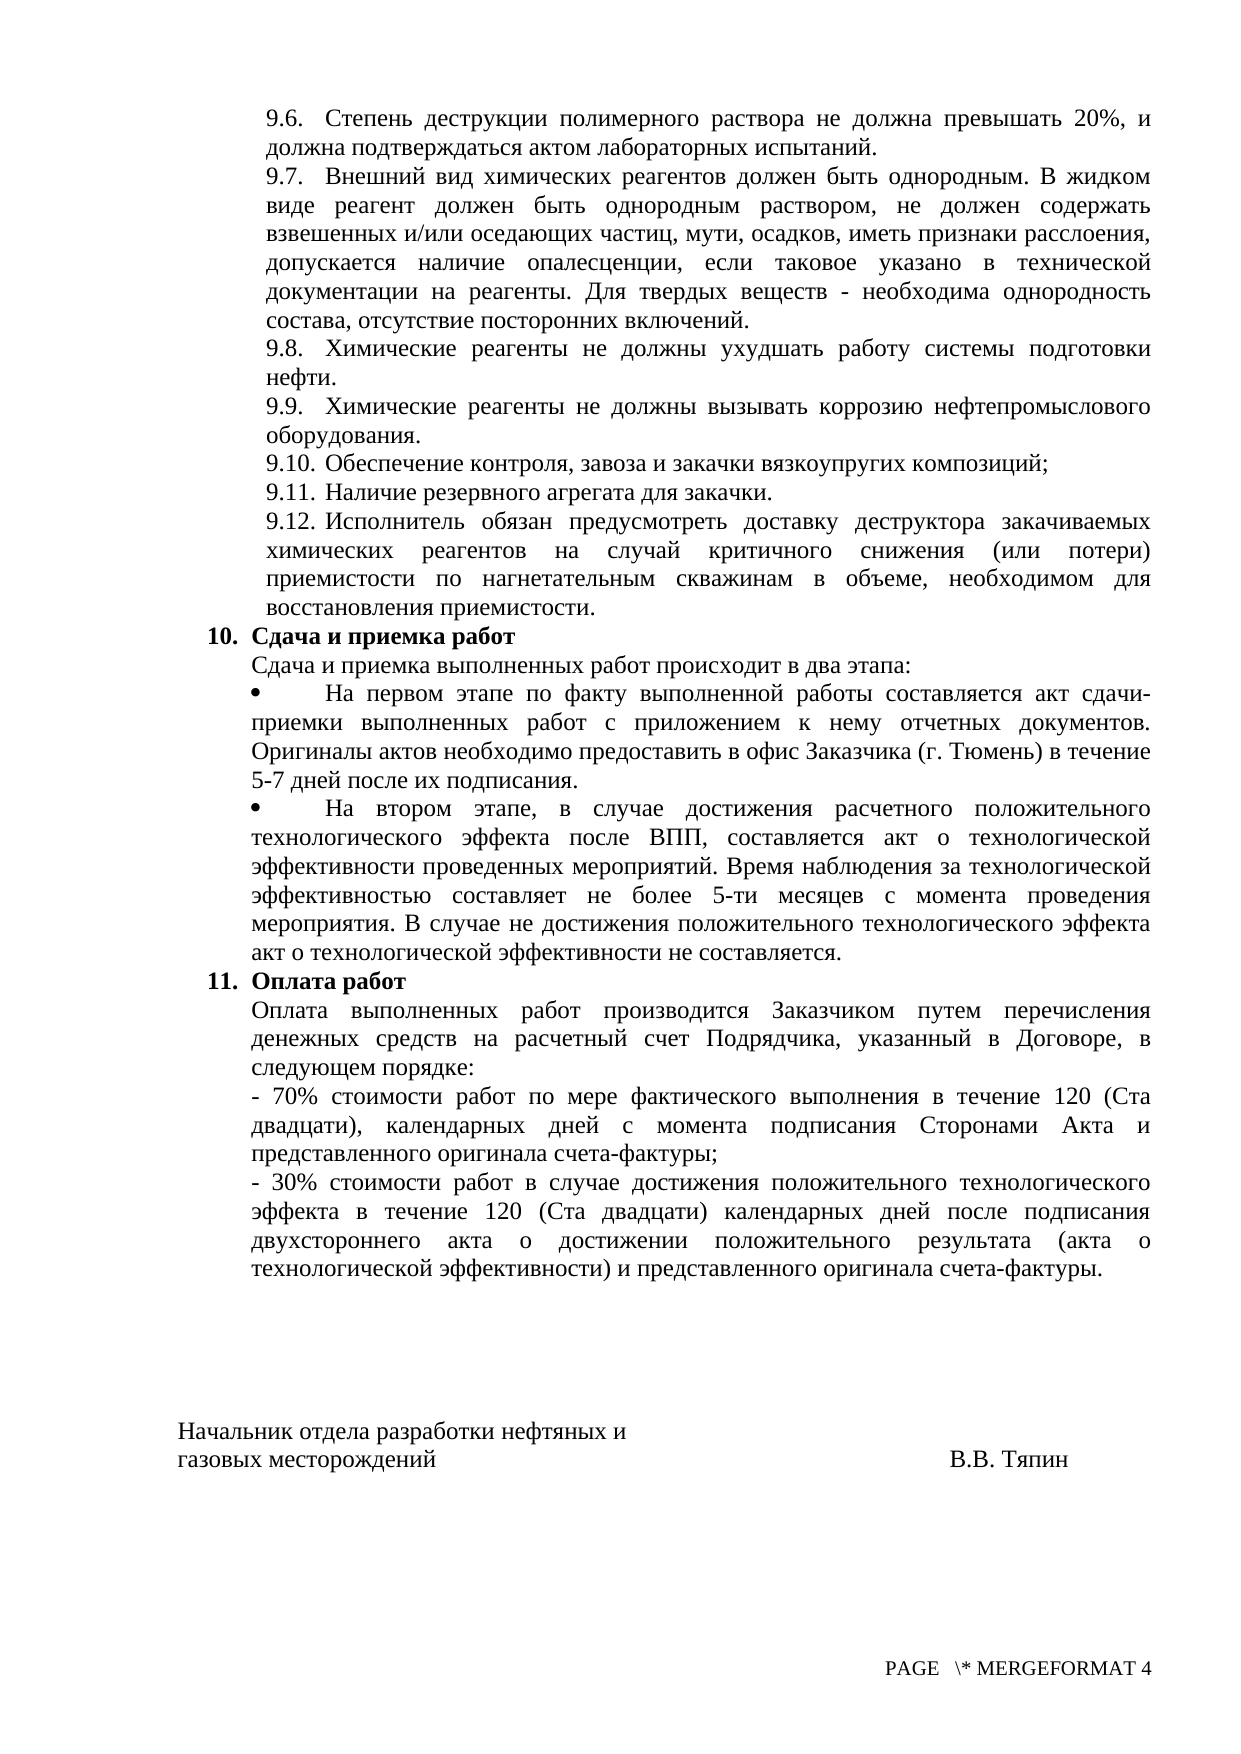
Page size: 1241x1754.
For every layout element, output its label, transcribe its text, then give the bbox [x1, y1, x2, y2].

list Внешний вид химических реагентов должен быть однородным. В жидком виде реагент должен быть однородным раствором, не должен содержать взвешенных и/или оседающих частиц, мути, осадков, иметь признаки расслоения, допускается наличие опалесценции, если таковое указано в технической документации на реагенты. Для твердых веществ - необходима однородность состава, отсутствие посторонних включений. [266, 161, 1152, 333]
text Сдача и приемка выполненных работ происходит в два этапа: [251, 650, 1152, 678]
table_header В.В. Тяпин [727, 1358, 1140, 1473]
list - 70% стоимости работ по мере фактического выполнения в течение 120 (Ста двадцати), календарных дней с момента подписания Сторонами Акта и представленного оригинала счета-фактуры; [251, 1081, 1152, 1167]
table_header Начальник отдела разработки нефтяных и газовых месторождений [166, 1358, 727, 1473]
list Обеспечение контроля, завоза и закачки вязкоупругих композиций; [266, 448, 1152, 477]
list Химические реагенты не должны вызывать коррозию нефтепромыслового оборудования. [266, 391, 1152, 448]
list Сдача и приемка работ [177, 621, 1152, 650]
list Оплата выполненных работ производится Заказчиком путем перечисления денежных средств на расчетный счет Подрядчика, указанный в Договоре, в следующем порядке: [251, 995, 1152, 1081]
list - 30% стоимости работ в случае достижения положительного технологического эффекта в течение 120 (Ста двадцати) календарных дней после подписания двухстороннего акта о достижении положительного результата (акта о технологической эффективности) и представленного оригинала счета-фактуры. [251, 1167, 1152, 1282]
list Наличие резервного агрегата для закачки. [266, 477, 1152, 506]
list На втором этапе, в случае достижения расчетного положительного технологического эффекта после ВПП, составляется акт о технологической эффективности проведенных мероприятий. Время наблюдения за технологической эффективностью составляет не более 5-ти месяцев с момента проведения мероприятия. В случае не достижения положительного технологического эффекта акт о технологической эффективности не составляется. [251, 793, 1152, 966]
list Степень деструкции полимерного раствора не должна превышать 20%, и должна подтверждаться актом лабораторных испытаний. [266, 103, 1152, 161]
list На первом этапе по факту выполненной работы составляется акт сдачи-приемки выполненных работ с приложением к нему отчетных документов. Оригиналы актов необходимо предоставить в офис Заказчика (г. Тюмень) в течение 5-7 дней после их подписания. [251, 678, 1152, 793]
list Исполнитель обязан предусмотреть доставку деструктора закачиваемых химических реагентов на случай критичного снижения (или потери) приемистости по нагнетательным скважинам в объеме, необходимом для восстановления приемистости. [266, 506, 1152, 621]
list Химические реагенты не должны ухудшать работу системы подготовки нефти. [266, 333, 1152, 391]
list Оплата работ [177, 966, 1152, 995]
